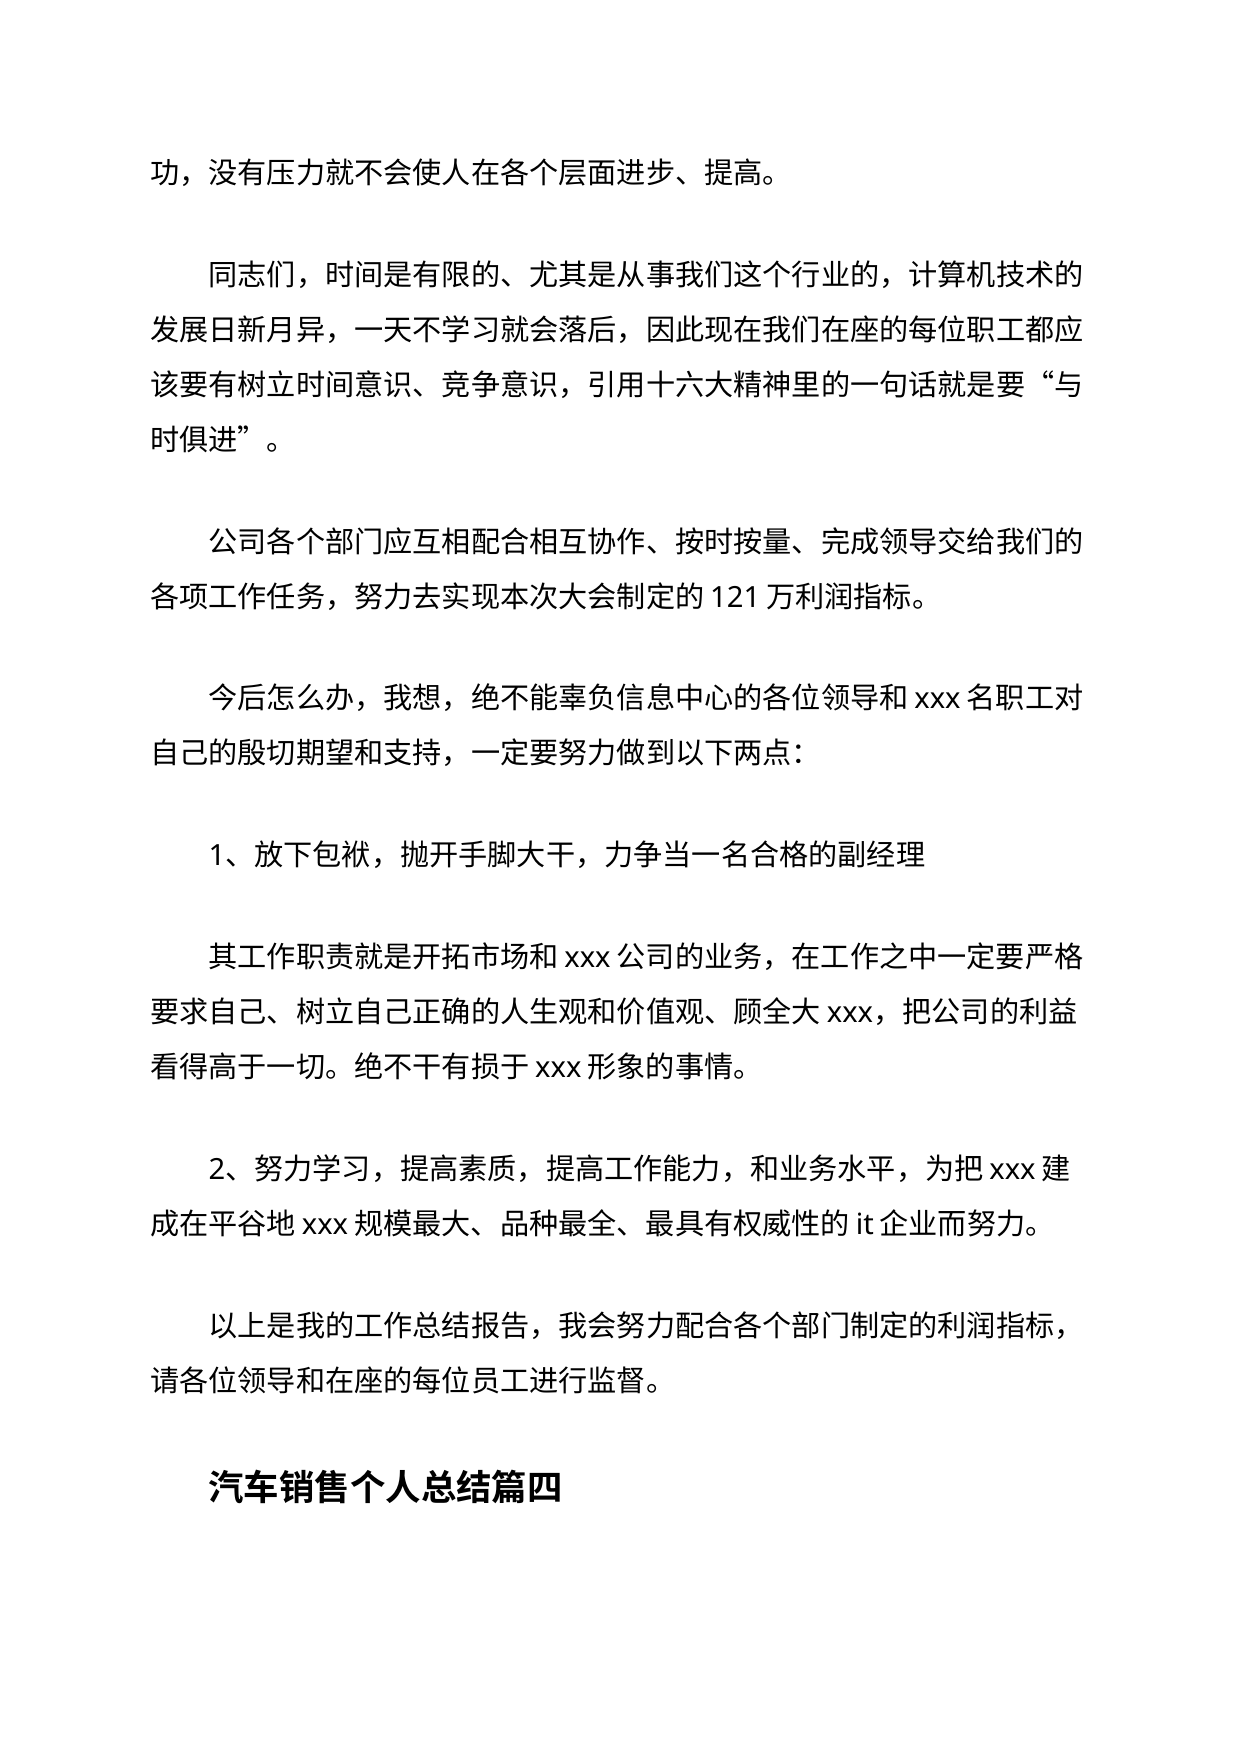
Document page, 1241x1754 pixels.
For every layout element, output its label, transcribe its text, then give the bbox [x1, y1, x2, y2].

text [150, 150, 1090, 192]
text 1、放下包袱，抛开手脚大干，力争当一名合格的副经理 [150, 832, 1090, 874]
text 以上是我的工作总结报告，我会努力配合各个部门制定的利润指标，请各位领导和在座的每位员工进行监督。 [150, 1303, 1090, 1400]
text 2、努力学习，提高素质，提高工作能力，和业务水平，为把xxx建成在平谷地xxx规模最大、品种最全、最具有权威性的it企业而努力。 [150, 1146, 1090, 1243]
text 汽车销售个人总结篇四 [150, 1459, 1090, 1511]
text 公司各个部门应互相配合相互协作、按时按量、完成领导交给我们的各项工作任务，努力去实现本次大会制定的121万利润指标。 [150, 518, 1090, 616]
text 同志们，时间是有限的、尤其是从事我们这个行业的，计算机技术的发展日新月异，一天不学习就会落后，因此现在我们在座的每位职工都应该要有树立时间意识、竞争意识，引用十六大精神里的一句话就是要“与时俱进”。 [150, 252, 1090, 459]
text 今后怎么办，我想，绝不能辜负信息中心的各位领导和xxx名职工对自己的殷切期望和支持，一定要努力做到以下两点： [150, 675, 1090, 772]
text 其工作职责就是开拓市场和xxx公司的业务，在工作之中一定要严格要求自己、树立自己正确的人生观和价值观、顾全大xxx，把公司的利益看得高于一切。绝不干有损于xxx形象的事情。 [150, 934, 1090, 1086]
